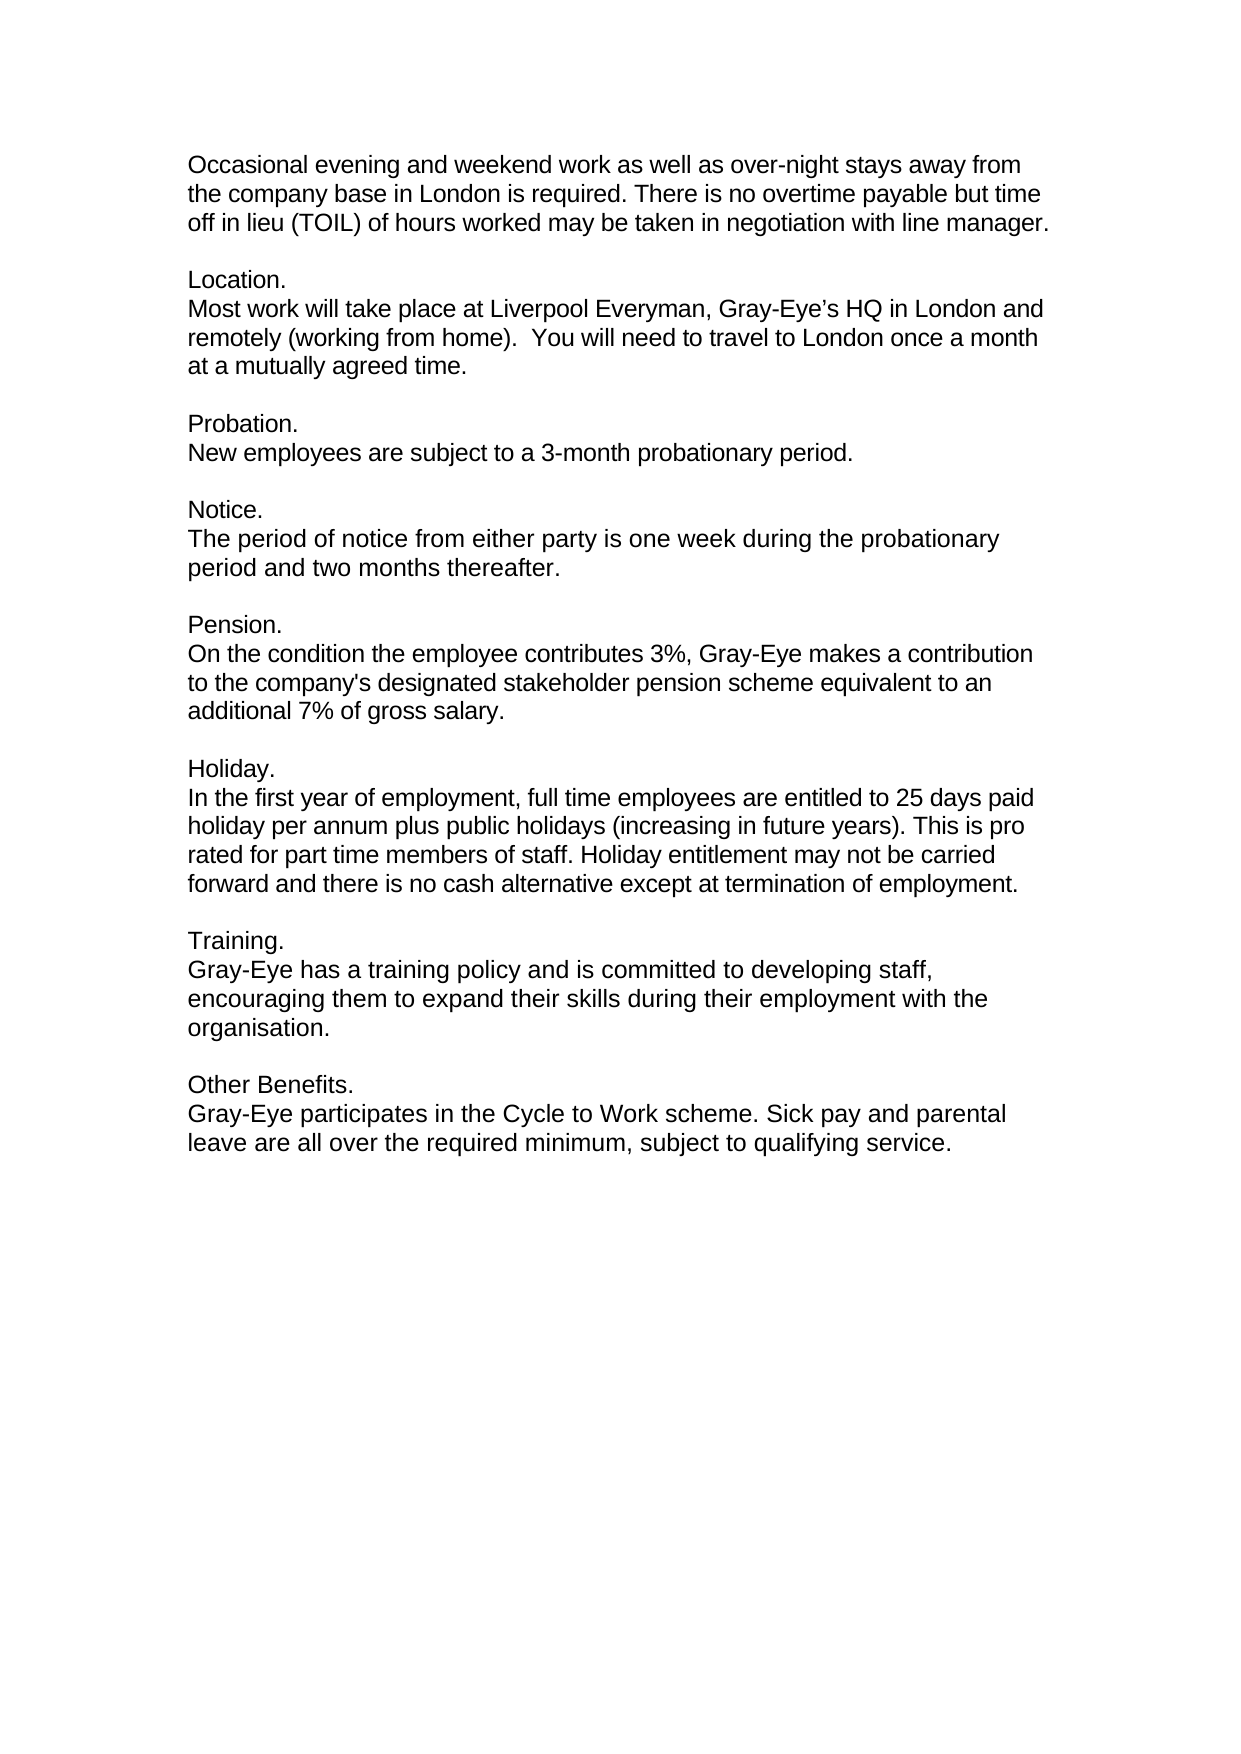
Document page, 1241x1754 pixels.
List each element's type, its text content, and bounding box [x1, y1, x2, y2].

text Location. [187, 265, 1053, 294]
text On the condition the employee contributes 3%, Gray-Eye makes a contribution to the company's designated stakeholder pension scheme equivalent to an additional 7% of gross salary. [187, 639, 1053, 725]
text In the first year of employment, full time employees are entitled to 25 days paid holiday per annum plus public holidays (increasing in future years). This is pro rated for part time members of staff. Holiday entitlement may not be carried forward and there is no cash alternative except at termination of employment. [187, 782, 1053, 897]
text Probation. [187, 409, 1053, 437]
text New employees are subject to a 3-month probationary period. [187, 437, 1053, 466]
text Training. [187, 926, 1053, 955]
text Gray-Eye has a training policy and is committed to developing staff, encouraging them to expand their skills during their employment with the organisation. [187, 955, 1053, 1041]
text Gray-Eye participates in the Cycle to Work scheme. Sick pay and parental leave are all over the required minimum, subject to qualifying service. [187, 1099, 1053, 1156]
text Most work will take place at Liverpool Everyman, Gray-Eye’s HQ in London and remotely (working from home). You will need to travel to London once a month at a mutually agreed time. [187, 294, 1053, 380]
text Pension. [187, 610, 1053, 639]
text Notice. [187, 495, 1053, 524]
text Occasional evening and weekend work as well as over-night stays away from the company base in London is required. There is no overtime payable but time off in lieu (TOIL) of hours worked may be taken in negotiation with line manager. [187, 150, 1053, 236]
text Other Benefits. [187, 1070, 1053, 1099]
text Holiday. [187, 754, 1053, 782]
text The period of notice from either party is one week during the probationary period and two months thereafter. [187, 524, 1053, 581]
